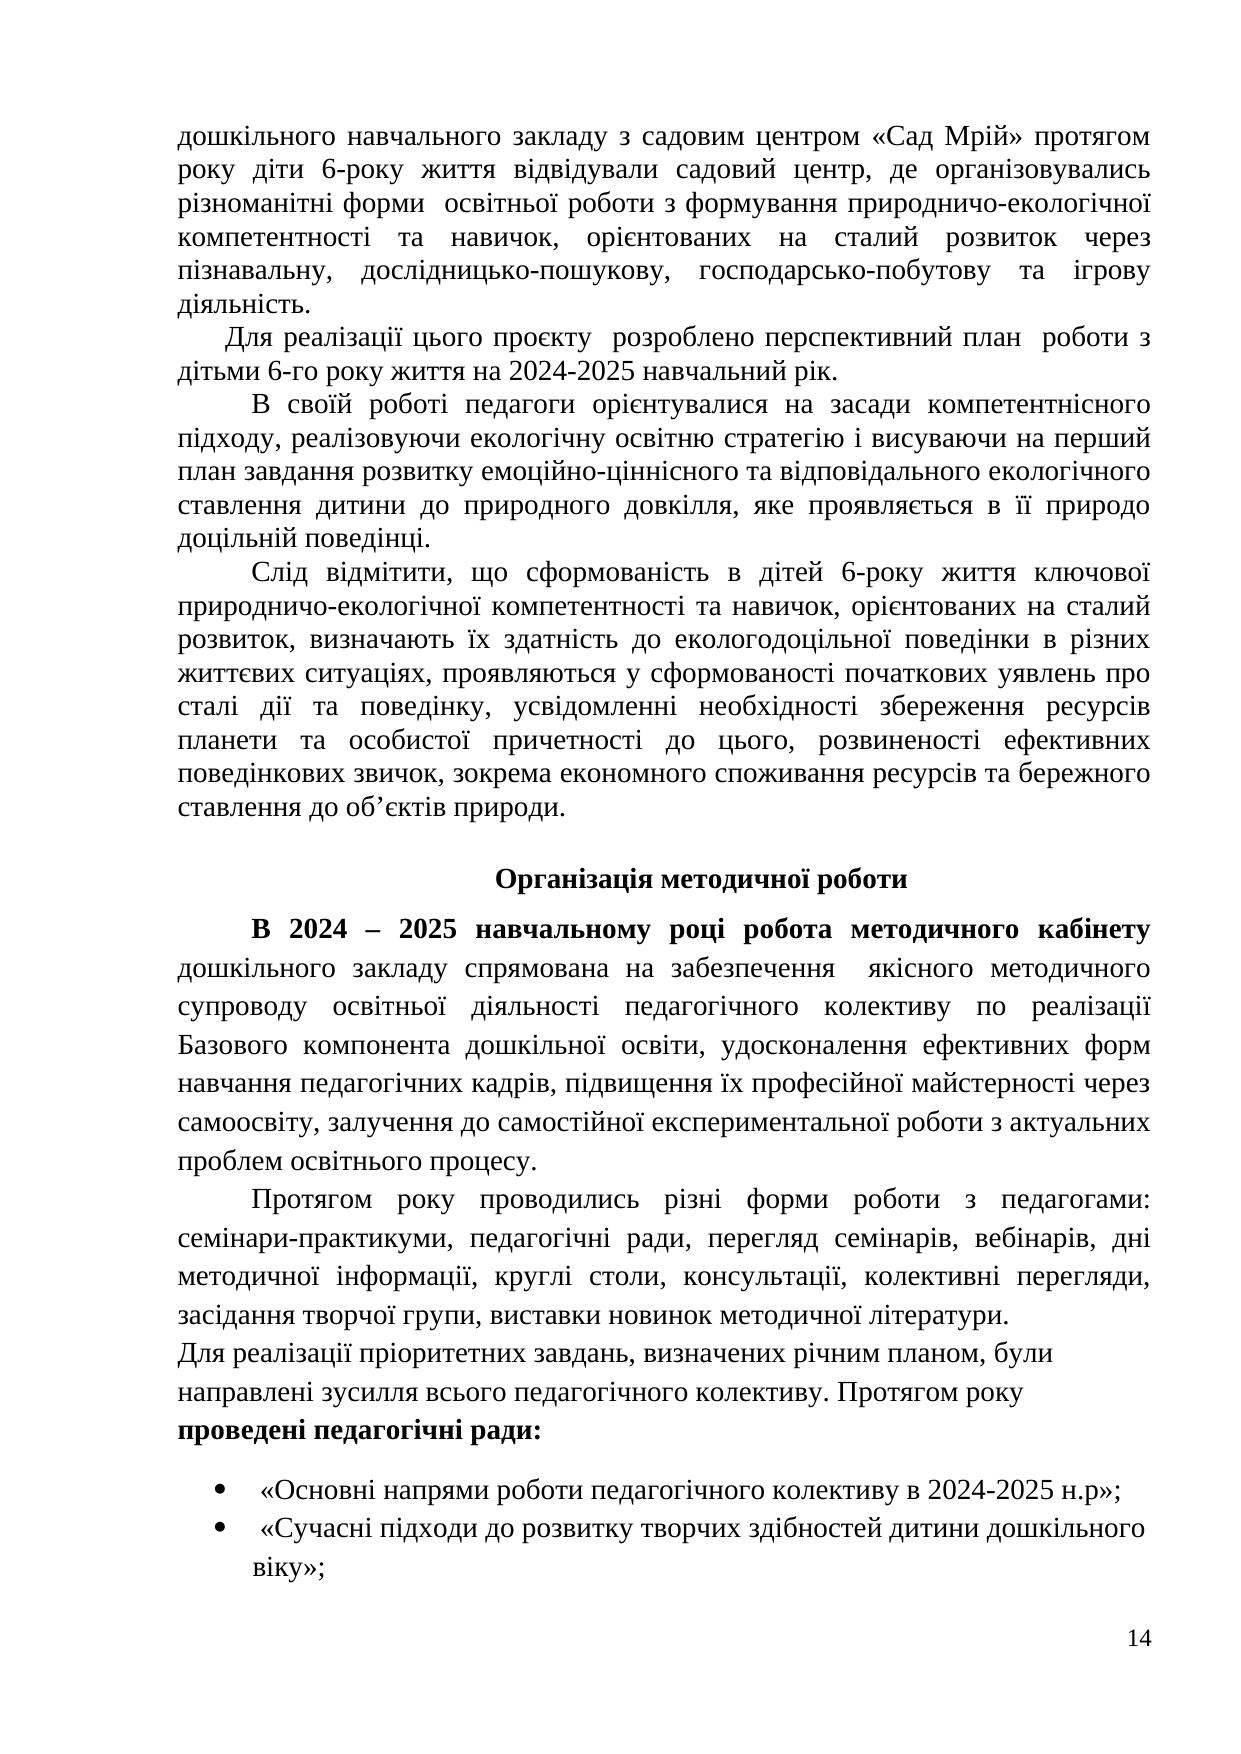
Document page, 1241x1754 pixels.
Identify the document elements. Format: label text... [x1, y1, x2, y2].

text Для реалізації пріоритетних завдань, визначених річним планом, були направлені зусилля всього педагогічного колективу. Протягом року проведені педагогічні ради: [177, 1335, 1152, 1446]
text В своїй роботі педагоги орієнтувалися на засади компетентнісного підходу, реалізовуючи екологічну освітню стратегію і висуваючи на перший план завдання розвитку емоційно-ціннісного та відповідального екологічного ставлення дитини до природного довкілля, яке проявляється в її природо доцільній поведінці. [177, 386, 1152, 554]
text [177, 118, 1152, 319]
text Організація методичної роботи [177, 861, 1152, 894]
list «Основні напрями роботи педагогічного колективу в 2024-2025 н.р»; [215, 1472, 1152, 1505]
list «Сучасні підходи до розвитку творчих здібностей дитини дошкільного віку»; [215, 1510, 1152, 1583]
text Слід відмітити, що сформованість в дітей 6-року життя ключової природничо-екологічної компетентності та навичок, орієнтованих на сталий розвиток, визначають їх здатність до екологодоцільної поведінки в різних життєвих ситуаціях, проявляються у сформованості початкових уявлень про сталі дії та поведінку, усвідомленні необхідності збереження ресурсів планети та особистої причетності до цього, розвиненості ефективних поведінкових звичок, зокрема економного споживання ресурсів та бережного ставлення до об’єктів природи. [177, 554, 1152, 822]
text Протягом року проводились різні форми роботи з педагогами: семінари-практикуми, педагогічні ради, перегляд семінарів, вебінарів, дні методичної інформації, круглі столи, консультації, колективні перегляди, засідання творчої групи, виставки новинок методичної літератури. [177, 1181, 1152, 1330]
text Для реалізації цього проєкту розроблено перспективний план роботи з дітьми 6-го року життя на 2024-2025 навчальний рік. [177, 319, 1152, 386]
text В 2024 – 2025 навчальному році робота методичного кабінету дошкільного закладу спрямована на забезпечення якісного методичного супроводу освітньої діяльності педагогічного колективу по реалізації Базового компонента дошкільної освіти, удосконалення ефективних форм навчання педагогічних кадрів, підвищення їх професійної майстерності через самоосвіту, залучення до самостійної експериментальної роботи з актуальних проблем освітнього процесу. [177, 911, 1152, 1176]
